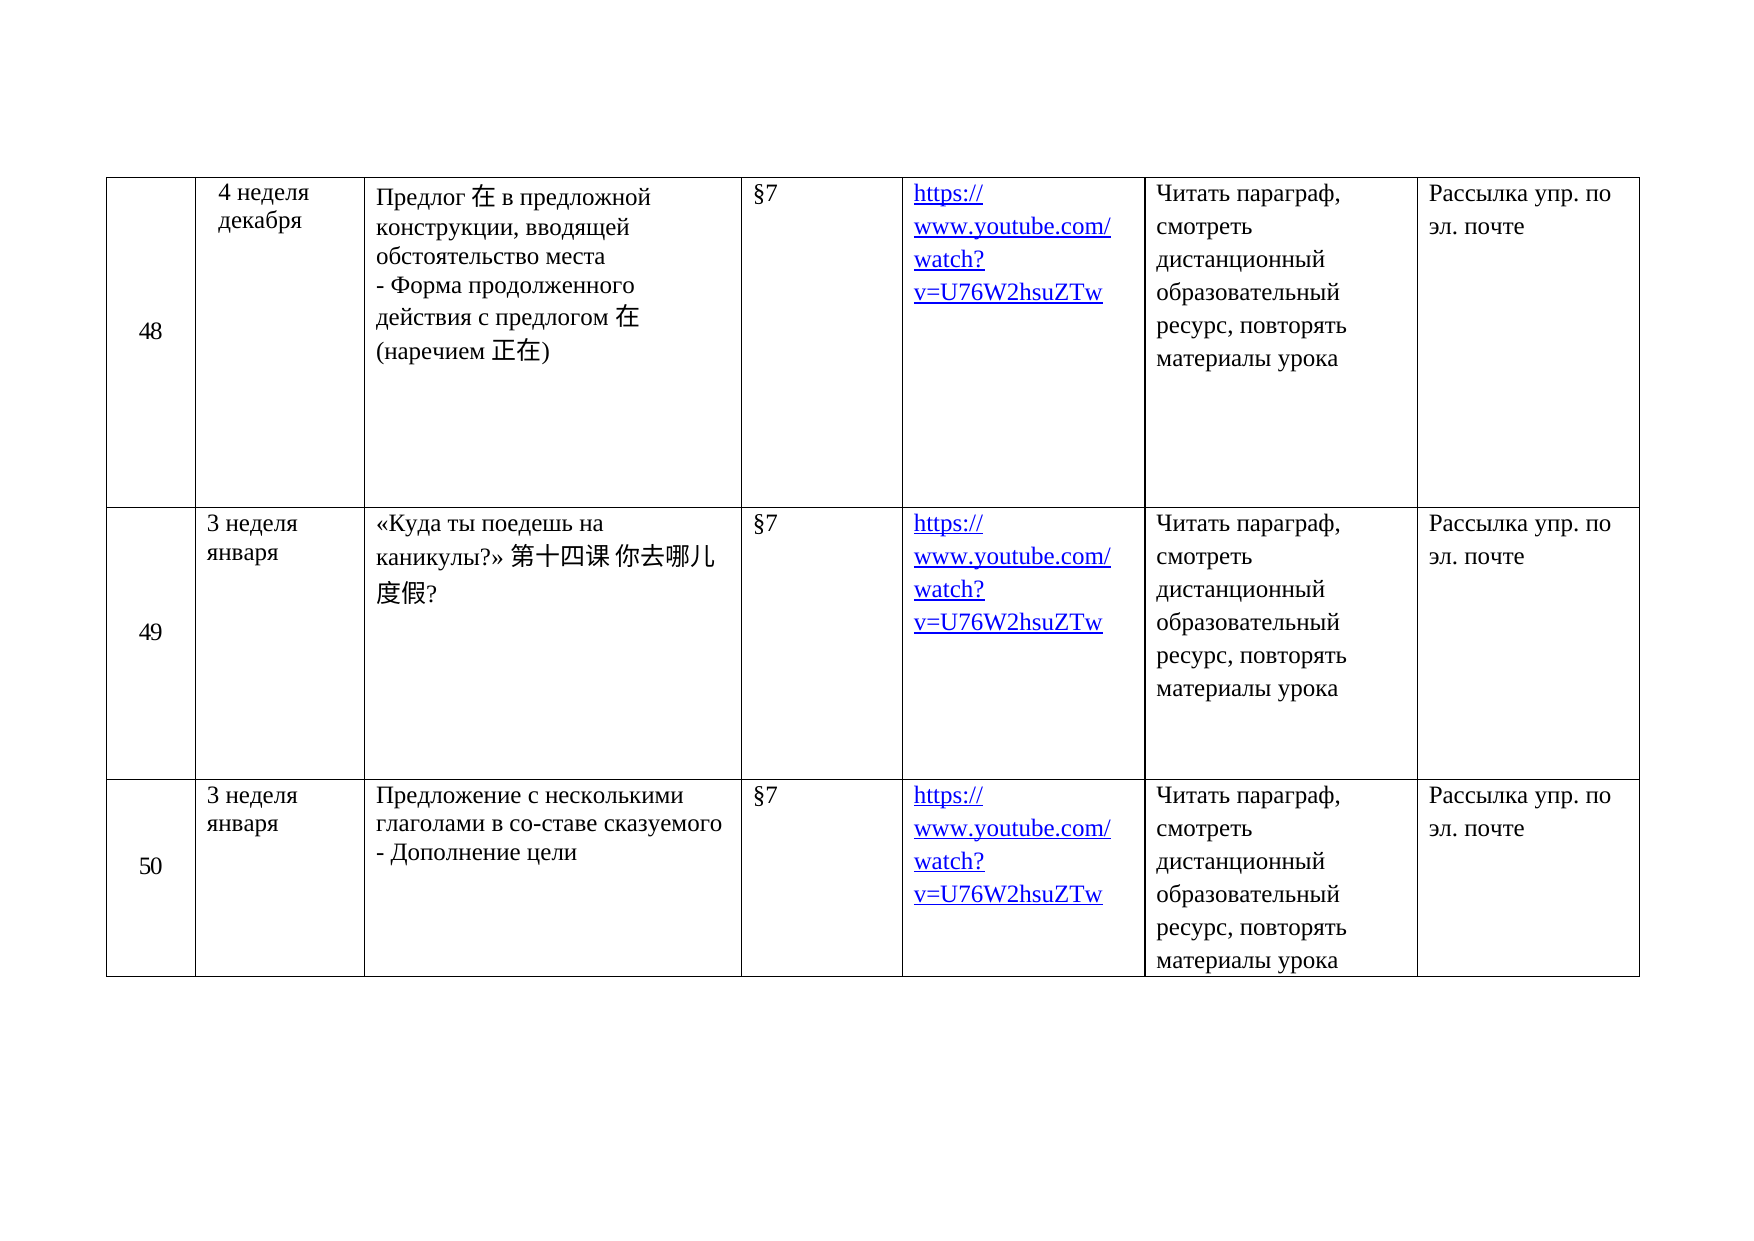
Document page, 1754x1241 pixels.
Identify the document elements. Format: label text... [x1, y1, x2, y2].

table_cell 3 неделя января [196, 508, 364, 779]
table_cell §7 [742, 780, 902, 976]
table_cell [903, 178, 1144, 507]
table_cell Рассылка упр. по эл. почте [1418, 780, 1639, 976]
table_cell §7 [742, 178, 902, 507]
table_cell 48 [107, 178, 195, 507]
table_cell https://www.youtube.com/watch?v=U76W2hsuZTw [903, 508, 1144, 779]
table_cell Рассылка упр. по эл. почте [1418, 508, 1639, 779]
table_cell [1418, 178, 1639, 507]
table_cell 49 [107, 508, 195, 779]
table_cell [1146, 780, 1417, 976]
table_cell 4 неделя декабря [196, 178, 364, 507]
table_cell «Куда ты поедешь на каникулы?» 第十四课 你去哪儿度假? [365, 508, 741, 779]
table_cell Читать параграф, смотреть дистанционный образовательный ресурс, повторять материалы урока [1146, 508, 1417, 779]
table_cell 3 неделя января [196, 780, 364, 976]
table_cell Предлог 在в предложной конструкции, вводящей обстоятельство места - Форма продолженного действия с предлогом 在 (наречием 正在) [365, 178, 741, 507]
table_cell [1146, 178, 1417, 507]
table_cell §7 [742, 508, 902, 779]
table_cell 50 [107, 780, 195, 976]
table_cell Предложение с несколькими глаголами в со-ставе сказуемого - Дополнение цели [365, 780, 741, 976]
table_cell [903, 780, 1144, 976]
